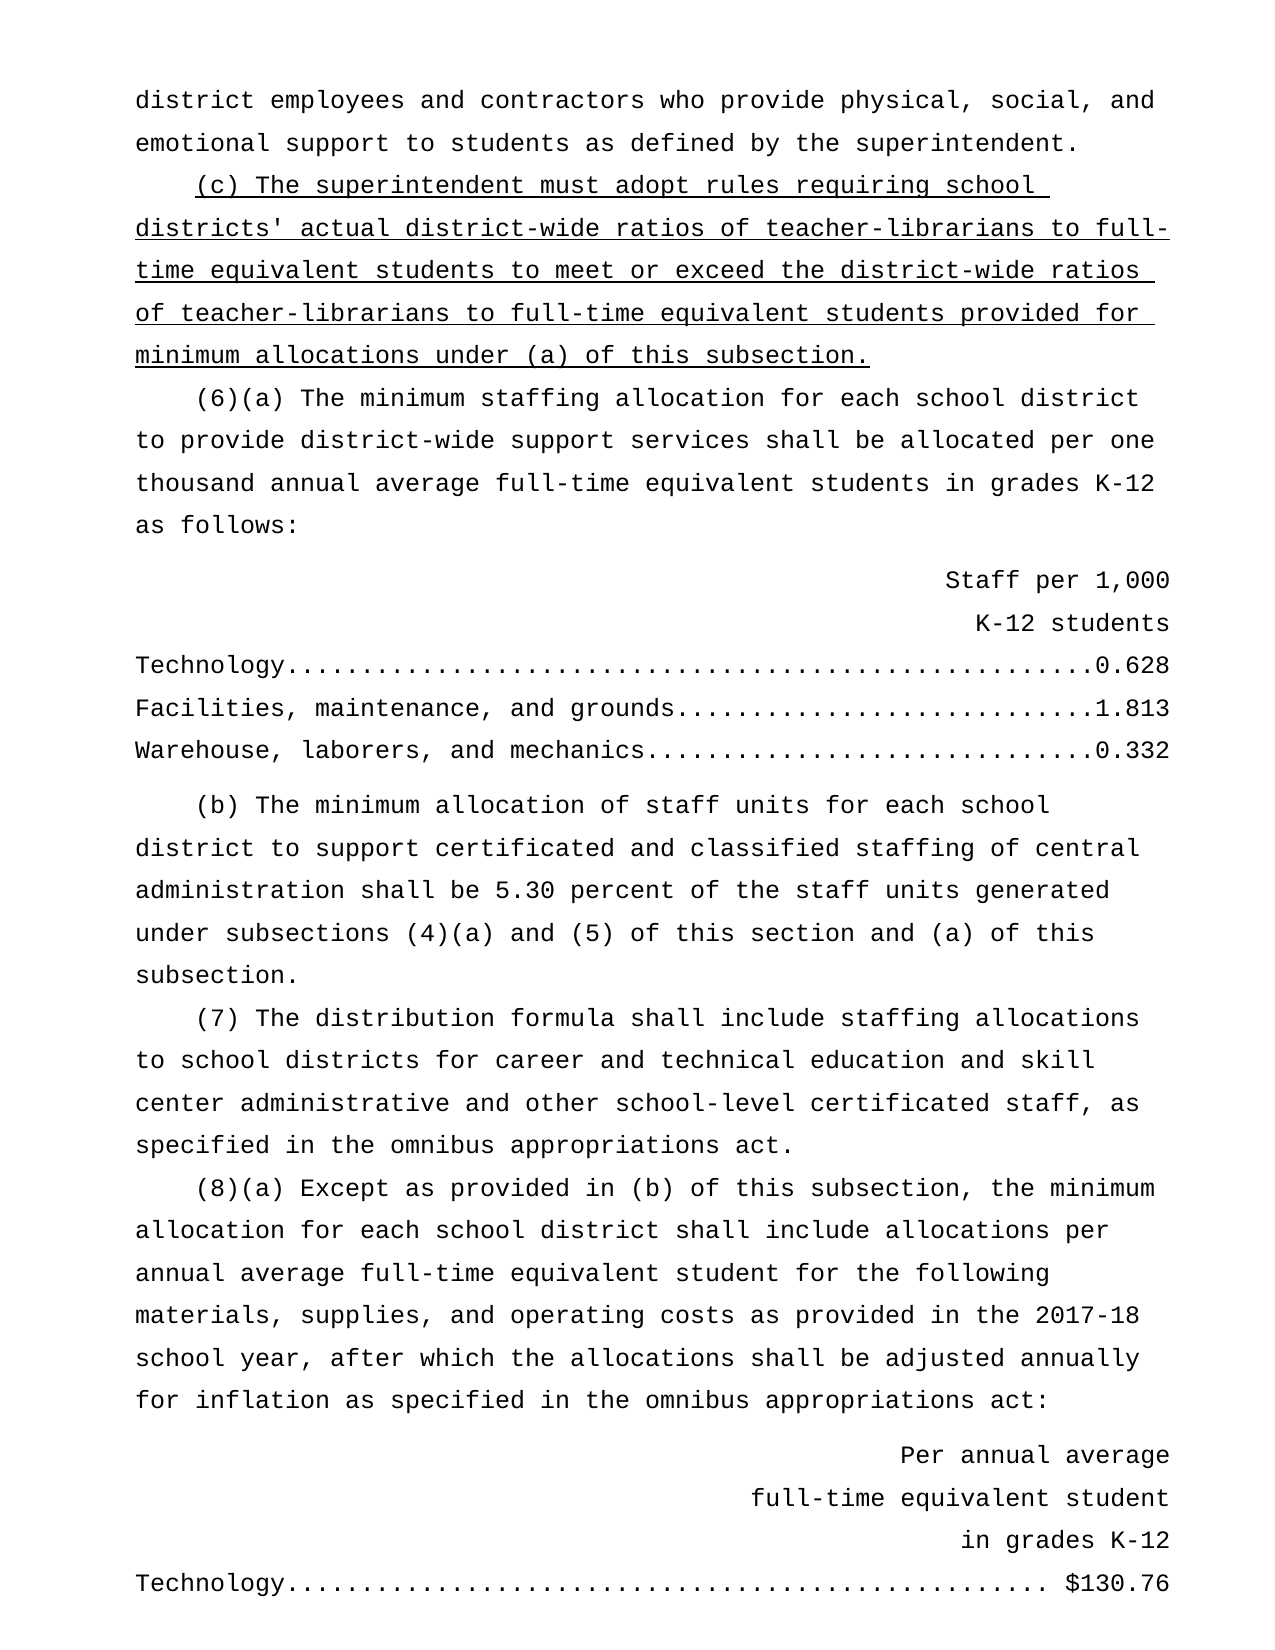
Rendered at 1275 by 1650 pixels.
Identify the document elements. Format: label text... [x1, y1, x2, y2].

text Warehouse, laborers, and mechanics 0.332 [135, 725, 1170, 767]
text (8)(a) Except as provided in (b) of this subsection, the minimum allocation for each school district shall include allocations per annual average full-time equivalent student for the following materials, supplies, and operating costs as provided in the 2017-18 school year, after which the allocations shall be adjusted annually for inflation as specified in the omnibus appropriations act: [135, 1162, 1170, 1417]
text Per annual average [135, 1430, 1170, 1472]
text (6)(a) The minimum staffing allocation for each school district to provide district-wide support services shall be allocated per one thousand annual average full-time equivalent students in grades K-12 as follows: [135, 372, 1170, 542]
text (7) The distribution formula shall include staffing allocations to school districts for career and technical education and skill center administrative and other school-level certificated staff, as specified in the omnibus appropriations act. [135, 992, 1170, 1162]
text (c) The superintendent must adopt rules requiring school districts' actual district-wide ratios of teacher-librarians to full-time equivalent students to meet or exceed the district-wide ratios of teacher-librarians to full-time equivalent students provided for minimum allocations under (a) of this subsection. [135, 240, 1170, 372]
text Facilities, maintenance, and grounds 1.813 [135, 682, 1170, 725]
text K-12 students [135, 597, 1170, 640]
text in grades K-12 [135, 1515, 1170, 1557]
text Technology 0.628 [135, 640, 1170, 682]
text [135, 75, 1170, 160]
text (b) The minimum allocation of staff units for each school district to support certificated and classified staffing of central administration shall be 5.30 percent of the staff units generated under subsections (4)(a) and (5) of this section and (a) of this subsection. [135, 780, 1170, 992]
text Staff per 1,000 [135, 555, 1170, 597]
text full-time equivalent student [135, 1472, 1170, 1515]
text Technology $130.76 [135, 1557, 1170, 1600]
text (c) The superintendent must adopt rules requiring school districts' actual district-wide ratios of teacher-librarians to full-time equivalent students to meet or exceed the district-wide ratios of teacher-librarians to full-time equivalent students provided for minimum allocations under (a) of this subsection. [135, 160, 1170, 239]
